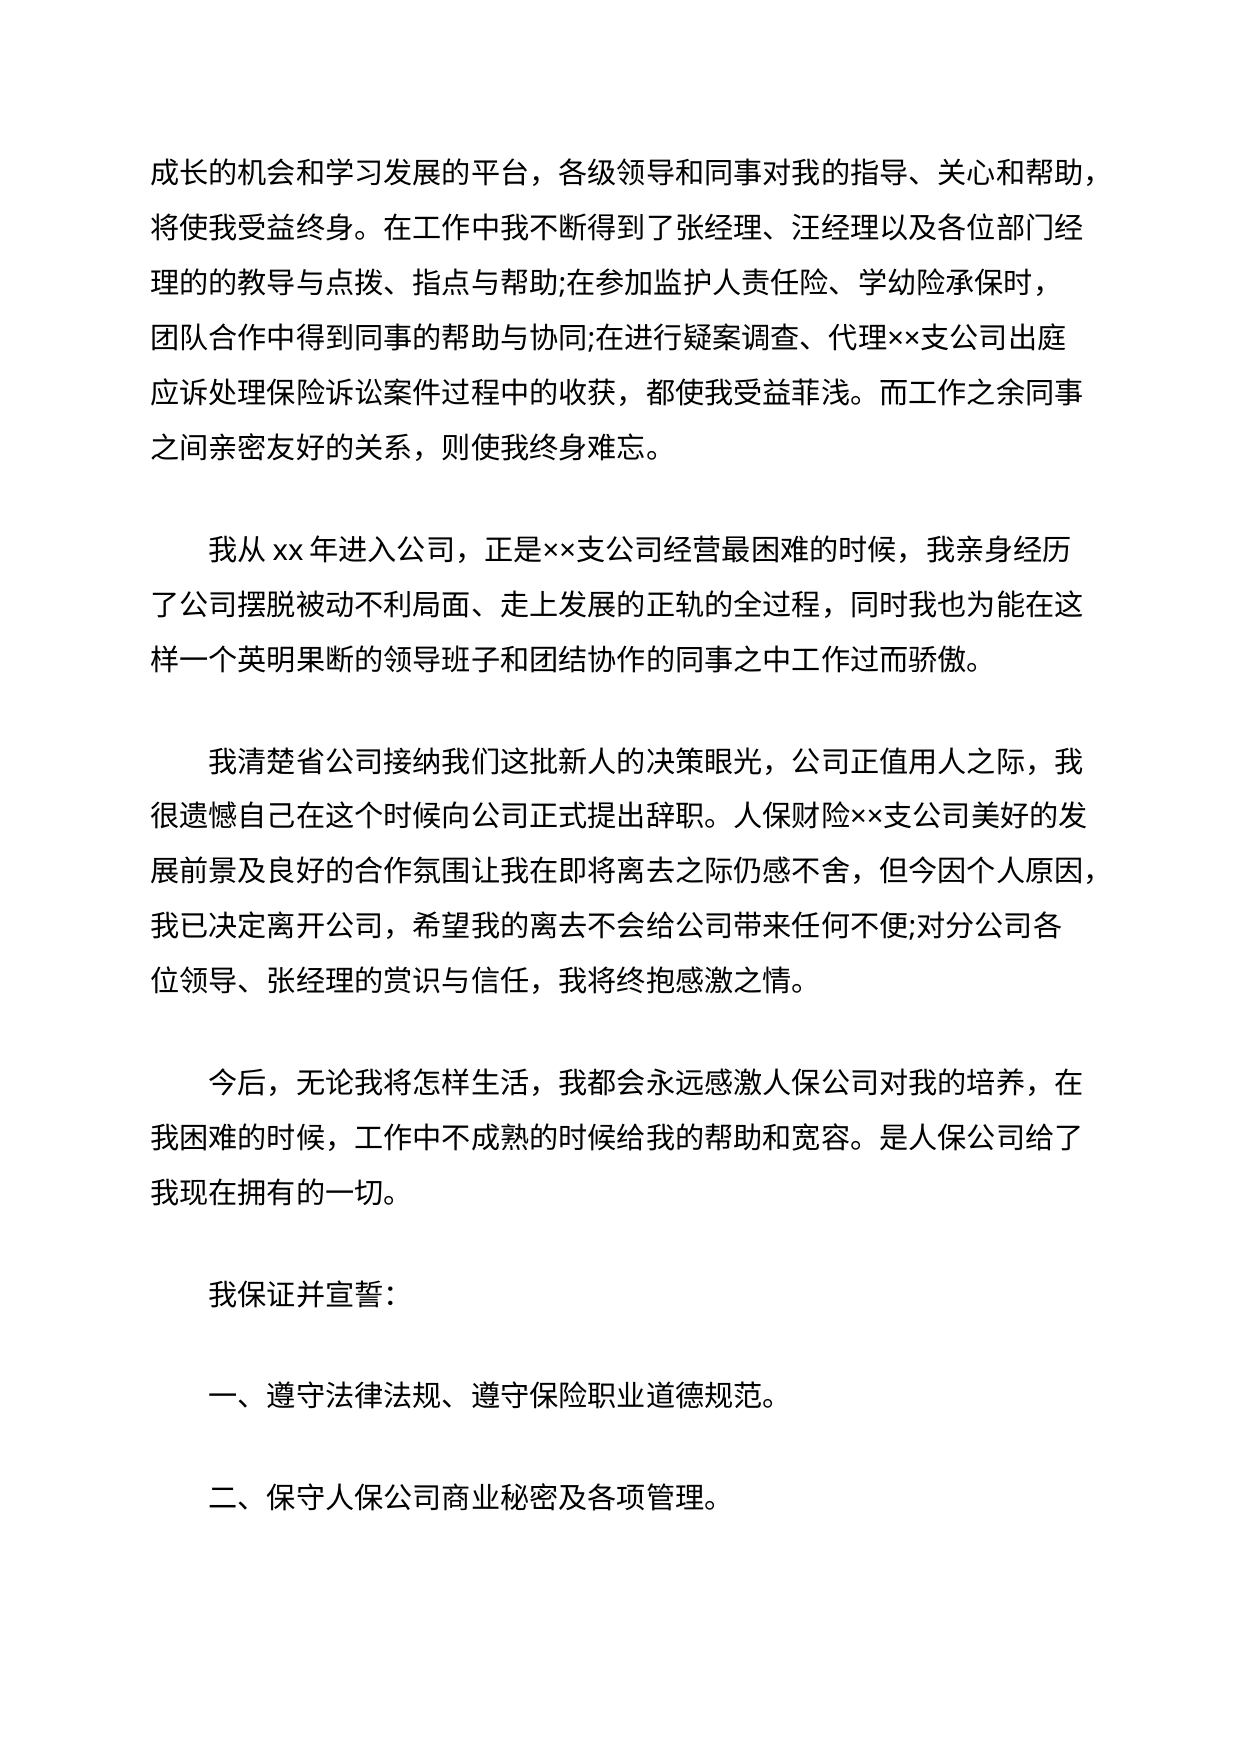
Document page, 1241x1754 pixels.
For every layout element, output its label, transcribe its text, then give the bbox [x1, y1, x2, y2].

text 我从xx年进入公司，正是××支公司经营最困难的时候，我亲身经历了公司摆脱被动不利局面、走上发展的正轨的全过程，同时我也为能在这样一个英明果断的领导班子和团结协作的同事之中工作过而骄傲。 [150, 526, 1090, 679]
text 一、遵守法律法规、遵守保险职业道德规范。 [150, 1373, 1090, 1415]
text 我保证并宣誓： [150, 1271, 1090, 1313]
text 二、保守人保公司商业秘密及各项管理。 [150, 1475, 1090, 1517]
text 我清楚省公司接纳我们这批新人的决策眼光，公司正值用人之际，我很遗憾自己在这个时候向公司正式提出辞职。人保财险××支公司美好的发展前景及良好的合作氛围让我在即将离去之际仍感不舍，但今因个人原因，我已决定离开公司，希望我的离去不会给公司带来任何不便;对分公司各位领导、张经理的赏识与信任，我将终抱感激之情。 [150, 738, 1090, 1000]
text 今后，无论我将怎样生活，我都会永远感激人保公司对我的培养，在我困难的时候，工作中不成熟的时候给我的帮助和宽容。是人保公司给了我现在拥有的一切。 [150, 1060, 1090, 1212]
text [150, 150, 1090, 467]
